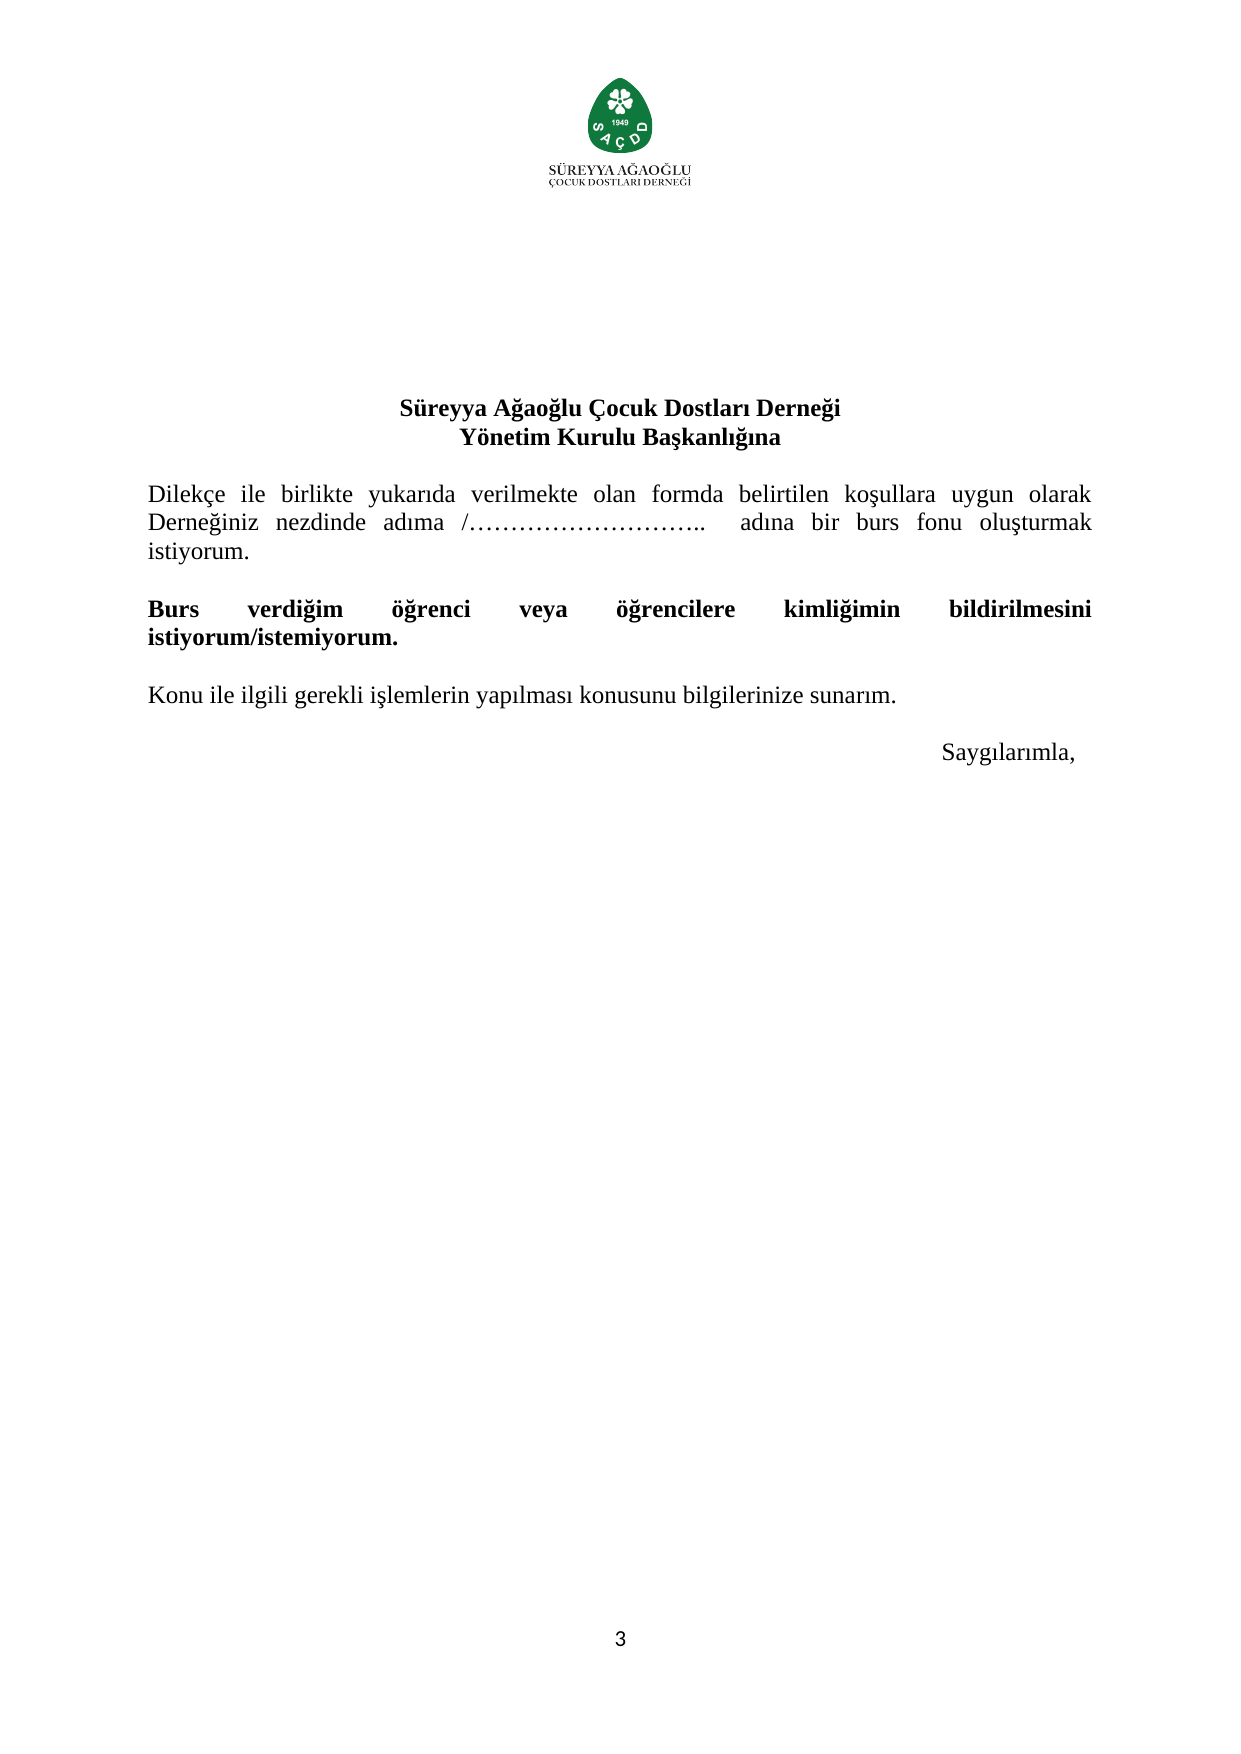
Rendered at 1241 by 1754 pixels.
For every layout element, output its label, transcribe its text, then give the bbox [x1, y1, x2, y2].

text Süreyya Ağaoğlu Çocuk Dostları Derneği [148, 393, 1093, 422]
text Dilekçe ile birlikte yukarıda verilmekte olan formda belirtilen koşullara uygun olarak Derneğiniz nezdinde adıma /……………………….. adına bir burs fonu oluşturmak istiyorum. [148, 479, 1093, 565]
picture [536, 73, 704, 192]
text Yönetim Kurulu Başkanlığına [148, 422, 1093, 451]
text Saygılarımla, [148, 737, 1093, 766]
text Konu ile ilgili gerekli işlemlerin yapılması konusunu bilgilerinize sunarım. [148, 680, 1093, 709]
text Burs verdiğim öğrenci veya öğrencilere kimliğimin bildirilmesini istiyorum/istemiyorum. [148, 594, 1093, 651]
